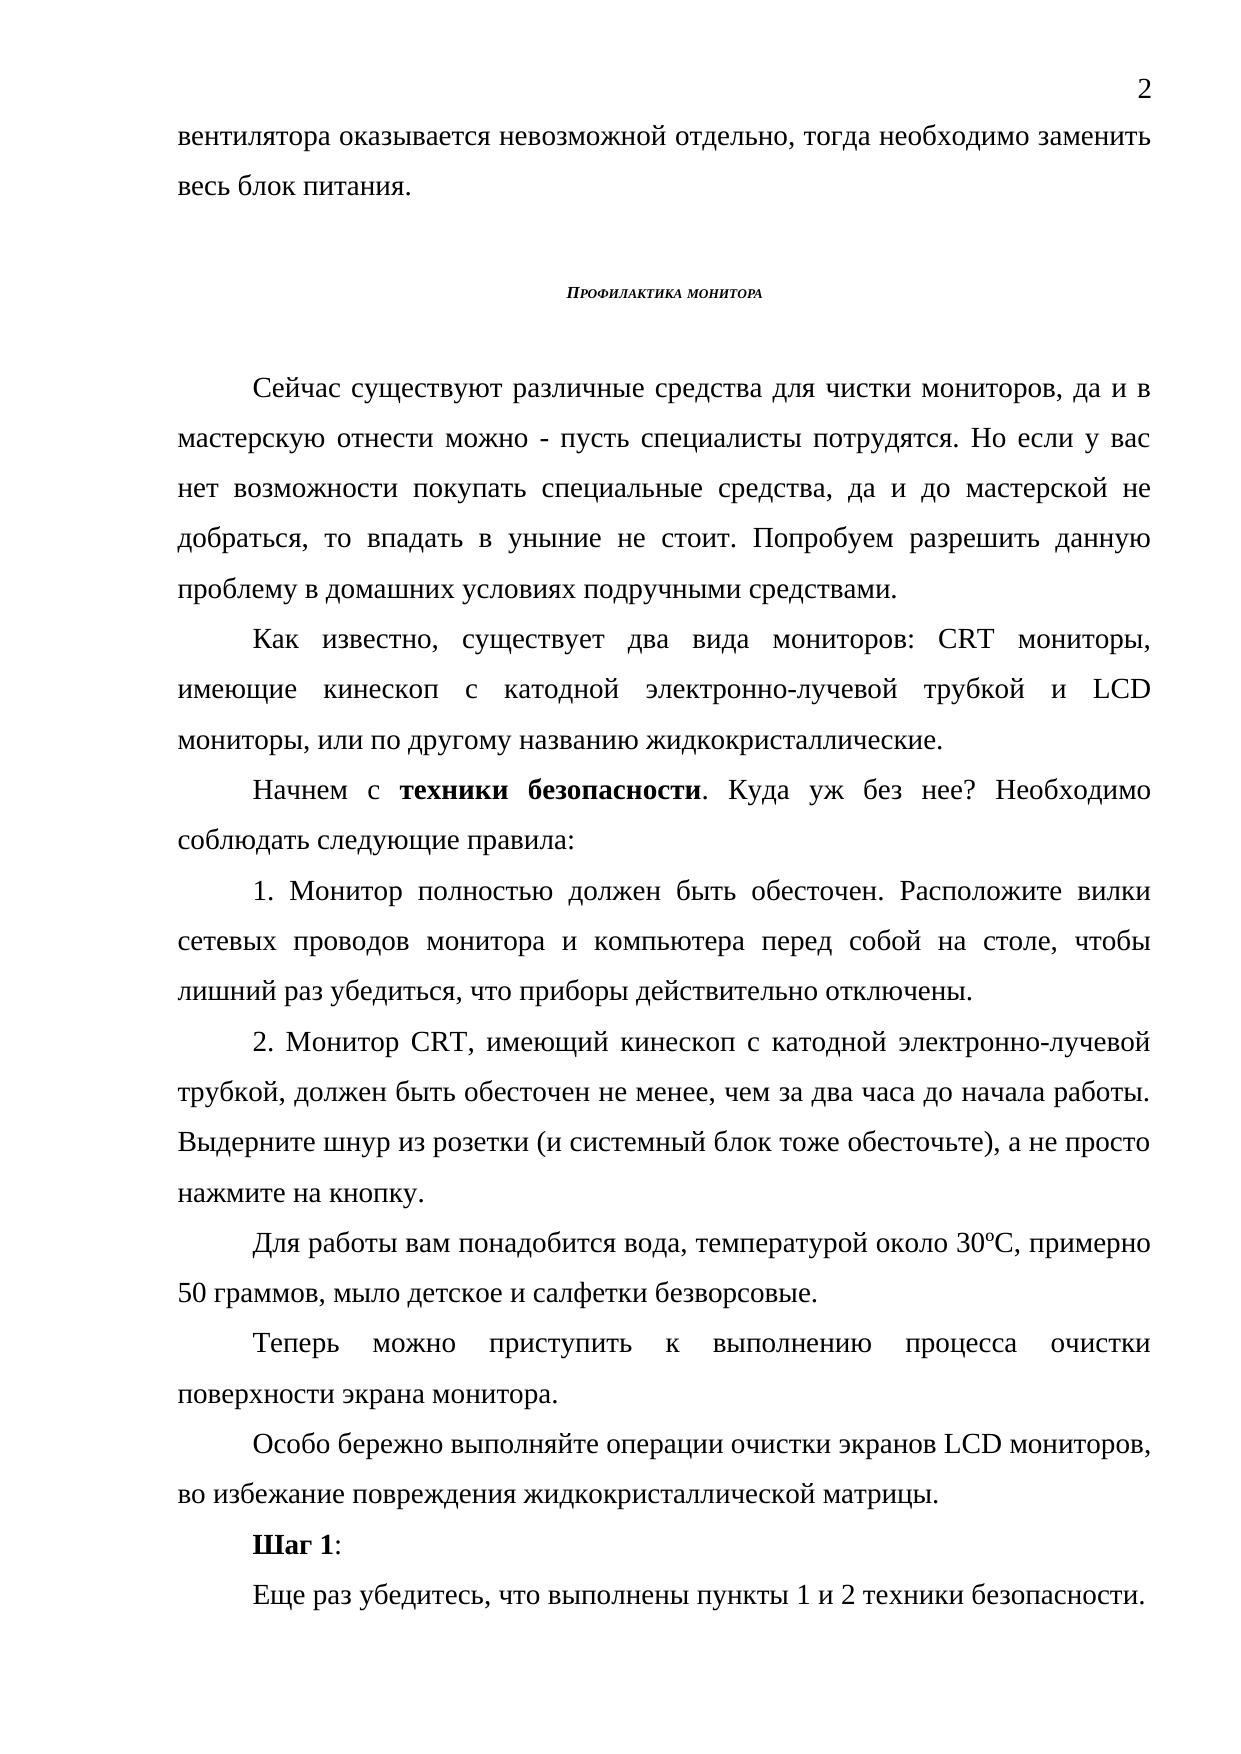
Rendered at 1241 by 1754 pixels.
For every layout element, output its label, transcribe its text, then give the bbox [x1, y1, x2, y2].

text Сейчас существуют различные средства для чистки мониторов, да и в мастерскую отнести можно - пусть специалисты потрудятся. Но если у вас нет возможности покупать специальные средства, да и до мастерской не добраться, то впадать в уныние не стоит. Попробуем разрешить данную проблему в домашних условиях подручными средствами. [177, 370, 1152, 604]
text Для работы вам понадобится вода, температурой около 30ºС, примерно 50 граммов, мыло детское и салфетки безворсовые. [177, 1225, 1152, 1309]
text 1. Монитор полностью должен быть обесточен. Расположите вилки сетевых проводов монитора и компьютера перед собой на столе, чтобы лишний раз убедиться, что приборы действительно отключены. [177, 873, 1152, 1007]
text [177, 118, 1152, 202]
text Шаг 1: [177, 1527, 1152, 1560]
text Еще раз убедитесь, что выполнены пункты 1 и 2 техники безопасности. [177, 1577, 1152, 1611]
text Теперь можно приступить к выполнению процесса очистки поверхности экрана монитора. [177, 1326, 1152, 1409]
text Как известно, существует два вида мониторов: CRT мониторы, имеющие кинескоп с катодной электронно-лучевой трубкой и LCD мониторы, или по другому названию жидкокристаллические. [177, 621, 1152, 755]
subtitle Профилактика монитора [177, 269, 1152, 303]
text 2. Монитор CRT, имеющий кинескоп с катодной электронно-лучевой трубкой, должен быть обесточен не менее, чем за два часа до начала работы. Выдерните шнур из розетки (и системный блок тоже обесточьте), а не просто нажмите на кнопку. [177, 1024, 1152, 1208]
text Особо бережно выполняйте операции очистки экранов LCD мониторов, во избежание повреждения жидкокристаллической матрицы. [177, 1426, 1152, 1510]
text Начнем с техники безопасности. Куда уж без нее? Необходимо соблюдать следующие правила: [177, 772, 1152, 856]
